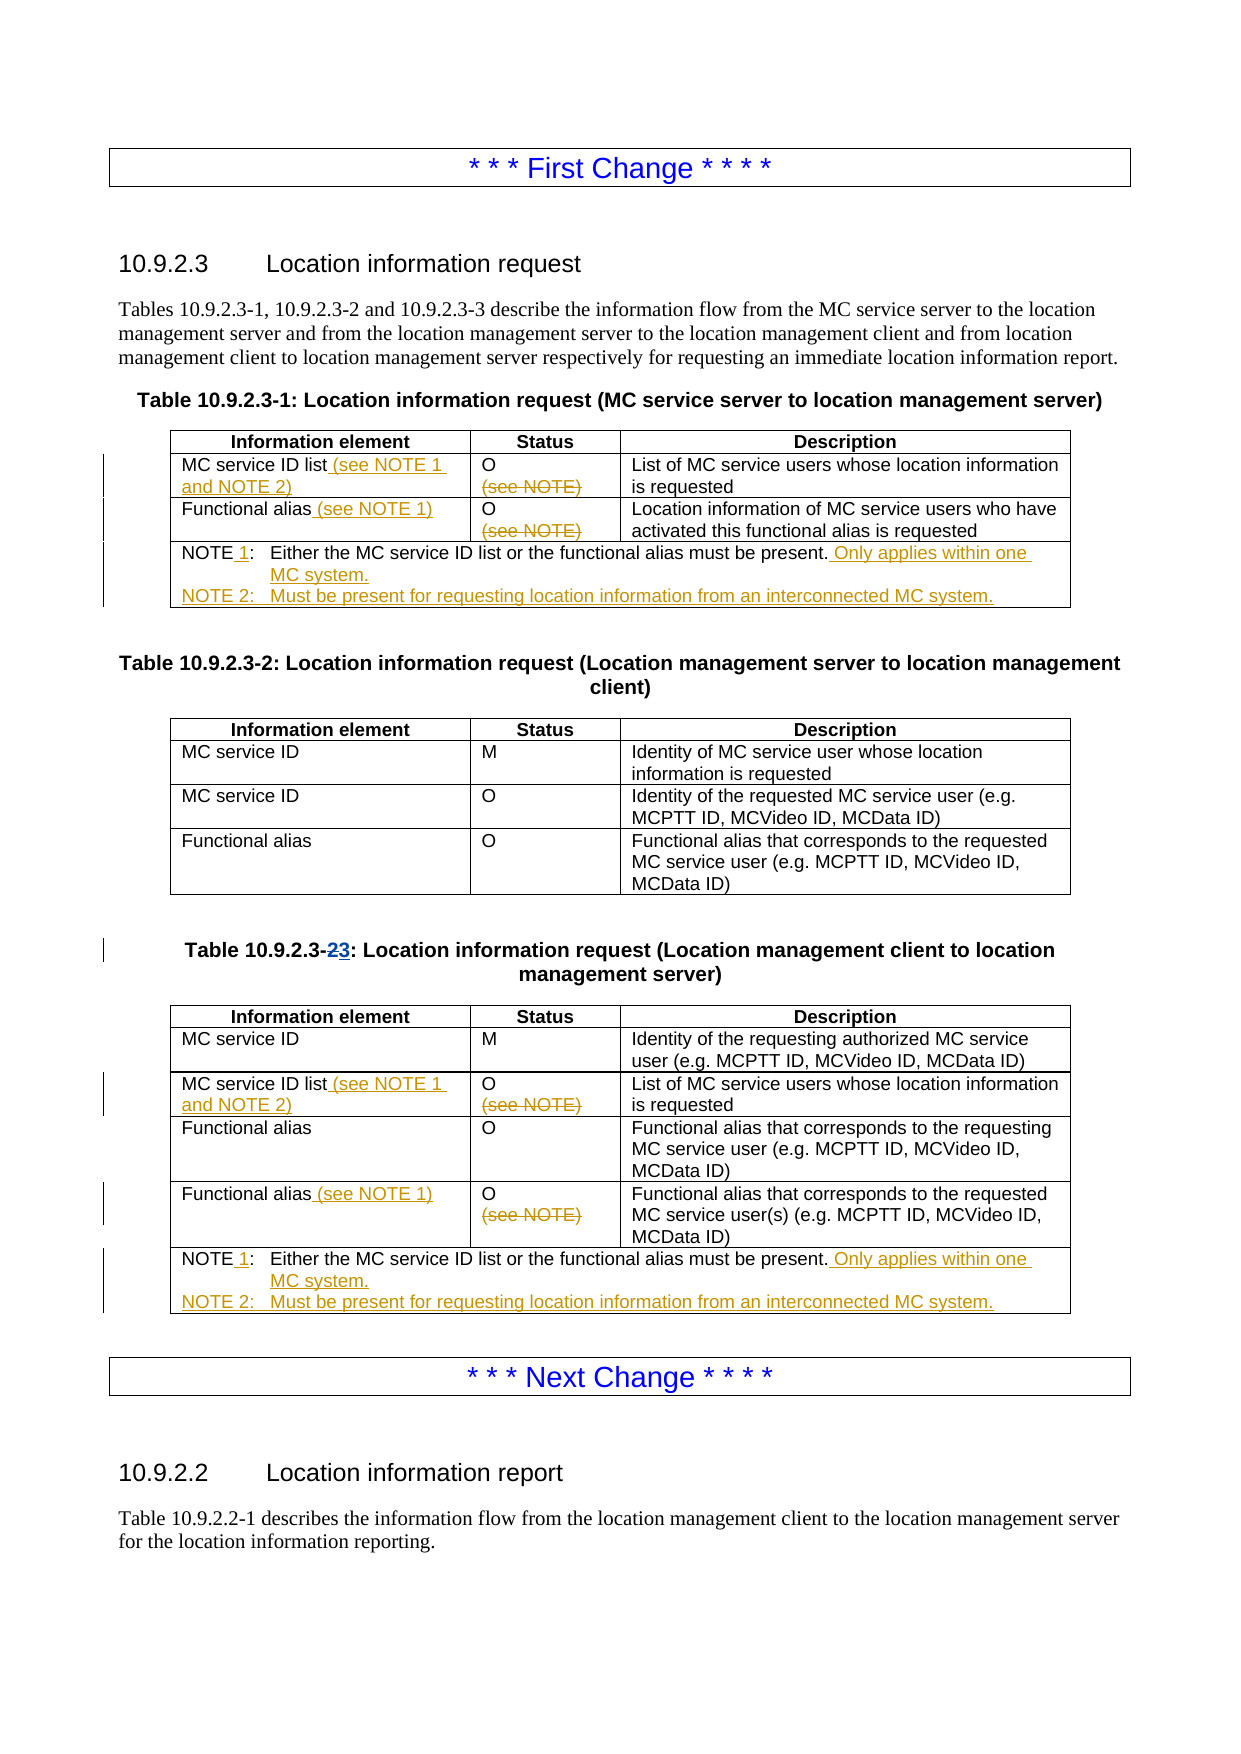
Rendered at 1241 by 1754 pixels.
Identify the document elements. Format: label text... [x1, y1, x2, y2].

table_cell Functional alias [171, 1182, 470, 1247]
table_cell MC service ID list [171, 1073, 470, 1116]
table_cell MC service ID [171, 1028, 470, 1071]
table_header Status [471, 1006, 620, 1027]
table_cell Functional alias [171, 1117, 470, 1181]
table_cell M [471, 741, 620, 784]
table_cell O [471, 498, 620, 541]
table_cell List of MC service users whose location information is requested [621, 1073, 1070, 1116]
table_cell MC service ID [171, 785, 470, 828]
table_cell NOTE: Either the MC service ID list or the functional alias must be present. [171, 542, 1070, 607]
table_header Description [621, 719, 1070, 740]
table_header Description [621, 431, 1070, 453]
table_cell O [471, 829, 620, 894]
table_cell Functional alias that corresponds to the requested MC service user (e.g. MCPTT ID, MCVideo ID, MCData ID) [621, 829, 1070, 894]
table_header Status [471, 719, 620, 740]
table_cell Functional alias that corresponds to the requested MC service user(s) (e.g. MCPTT ID, MCVideo ID, MCData ID) [621, 1182, 1070, 1247]
table_cell O [471, 1073, 620, 1116]
table_cell O [471, 1117, 620, 1181]
table_header Information element [171, 431, 470, 453]
table_cell O [471, 785, 620, 828]
text Tables 10.9.2.3-1, 10.9.2.3-2 and 10.9.2.3-3 describe the information flow from the MC service server to the location management server and from the location management server to the location management client and from location management client to location management server respectively for requesting an immediate location information report. [118, 297, 1122, 369]
text Table 10.9.2.3-1: Location information request (MC service server to location management server) [118, 387, 1122, 411]
text Table 10.9.2.3-: Location information request (Location management client to location management server) [118, 938, 1122, 986]
subtitle 10.9.2.3 Location information request [118, 249, 1122, 278]
table_header Information element [171, 719, 470, 740]
subtitle 10.9.2.2 Location information report [118, 1458, 1122, 1487]
text * * * Next Change * * * * [110, 1358, 1130, 1395]
table_cell NOTE: Either the MC service ID list or the functional alias must be present. [171, 1248, 1070, 1313]
table_header Status [471, 431, 620, 453]
table_cell Identity of the requesting authorized MC service user (e.g. MCPTT ID, MCVideo ID, MCData ID) [621, 1028, 1070, 1071]
table_cell Identity of MC service user whose location information is requested [621, 741, 1070, 784]
table_cell M [471, 1028, 620, 1071]
table_cell Identity of the requested MC service user (e.g. MCPTT ID, MCVideo ID, MCData ID) [621, 785, 1070, 828]
table_header Information element [171, 1006, 470, 1027]
table_cell Location information of MC service users who have activated this functional alias is requested [621, 498, 1070, 541]
table_cell Functional alias [171, 498, 470, 541]
table_cell O [471, 1182, 620, 1247]
table_cell MC service ID [171, 741, 470, 784]
table_cell O [471, 454, 620, 497]
text Table 10.9.2.3-2: Location information request (Location management server to location management client) [118, 651, 1122, 699]
text Table 10.9.2.2-1 describes the information flow from the location management client to the location management server for the location information reporting. [118, 1505, 1122, 1553]
table_cell Functional alias [171, 829, 470, 894]
table_cell Functional alias that corresponds to the requesting MC service user (e.g. MCPTT ID, MCVideo ID, MCData ID) [621, 1117, 1070, 1181]
table_cell MC service ID list [171, 454, 470, 497]
table_header Description [621, 1006, 1070, 1027]
table_cell List of MC service users whose location information is requested [621, 454, 1070, 497]
text * * * First Change * * * * [110, 149, 1130, 186]
